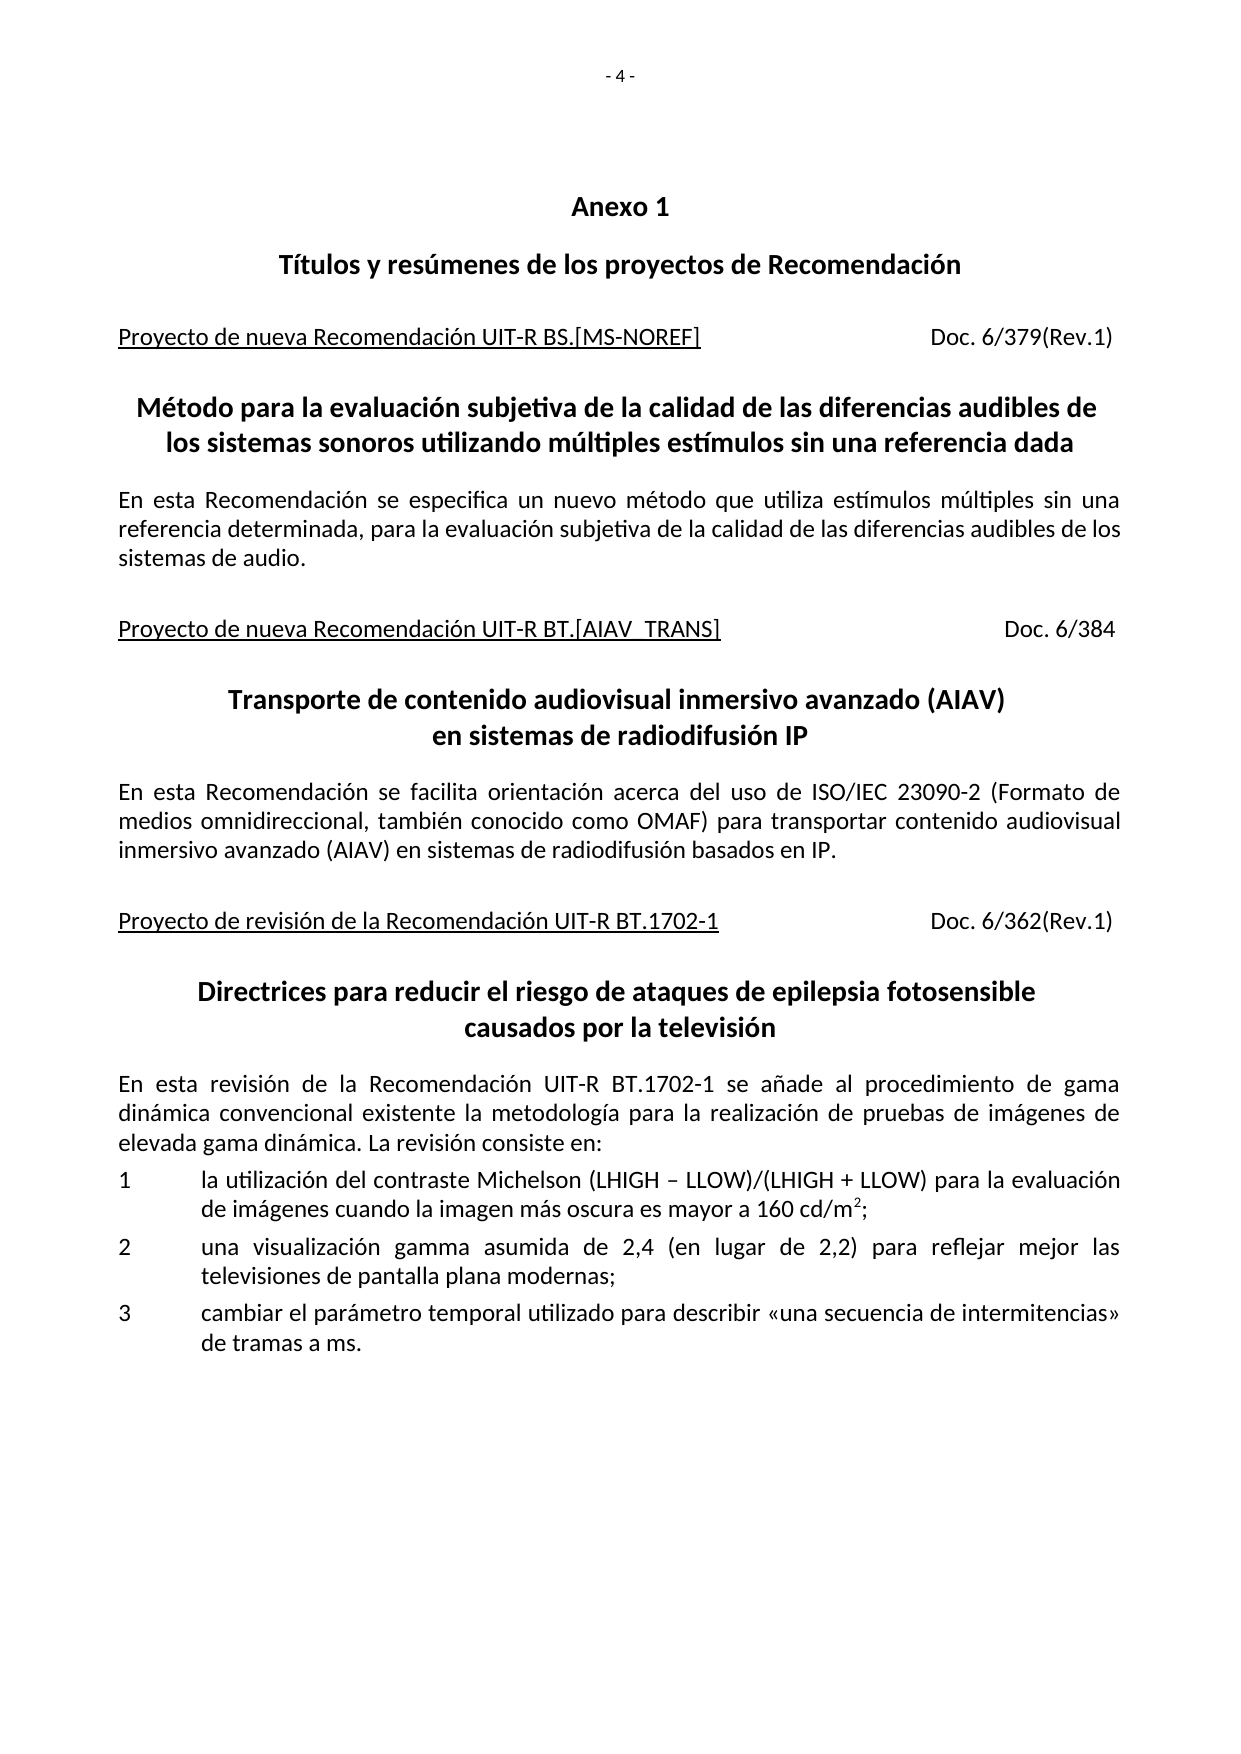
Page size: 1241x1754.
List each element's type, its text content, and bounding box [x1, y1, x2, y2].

title En esta revisión de la Recomendación UIT-R BT.1702-1 se añade al procedimiento de gama dinámica convencional existente la metodología para la realización de pruebas de imágenes de elevada gama dinámica. La revisión consiste en: [118, 1069, 1122, 1157]
title Transporte de contenido audiovisual inmersivo avanzado (AIAV) en sistemas de radiodifusión IP [118, 681, 1122, 752]
title Anexo 1 Títulos y resúmenes de los proyectos de Recomendación [118, 193, 1122, 281]
text 1 la utilización del contraste Michelson (LHIGH – LLOW)/(LHIGH + LLOW) para la evaluación de imágenes cuando la imagen más oscura es mayor a 160 cd/m2; [118, 1165, 1122, 1223]
text 2 una visualización gamma asumida de 2,4 (en lugar de 2,2) para reflejar mejor las televisiones de pantalla plana modernas; [118, 1232, 1122, 1290]
title Directrices para reducir el riesgo de ataques de epilepsia fotosensible causados por la televisión [118, 973, 1122, 1044]
title En esta Recomendación se facilita orientación acerca del uso de ISO/IEC 23090-2 (Formato de medios omnidireccional, también conocido como OMAF) para transportar contenido audiovisual inmersivo avanzado (AIAV) en sistemas de radiodifusión basados en IP. [118, 777, 1122, 865]
title En esta Recomendación se especifica un nuevo método que utiliza estímulos múltiples sin una referencia determinada, para la evaluación subjetiva de la calidad de las diferencias audibles de los sistemas de audio. [118, 485, 1122, 573]
text 3 cambiar el parámetro temporal utilizado para describir «una secuencia de intermitencias» de tramas a ms. [118, 1298, 1122, 1357]
title Método para la evaluación subjetiva de la calidad de las diferencias audibles de los sistemas sonoros utilizando múltiples estímulos sin una referencia dada [118, 389, 1122, 460]
title Proyecto de nueva Recomendación UIT-R BT.[AIAV_TRANS] Doc. 6/384 [118, 614, 1122, 643]
title Proyecto de nueva Recomendación UIT-R BS.[MS-NOREF] Doc. 6/379(Rev.1) [118, 322, 1122, 351]
title Proyecto de revisión de la Recomendación UIT-R BT.1702-1 Doc. 6/362(Rev.1) [118, 906, 1122, 936]
